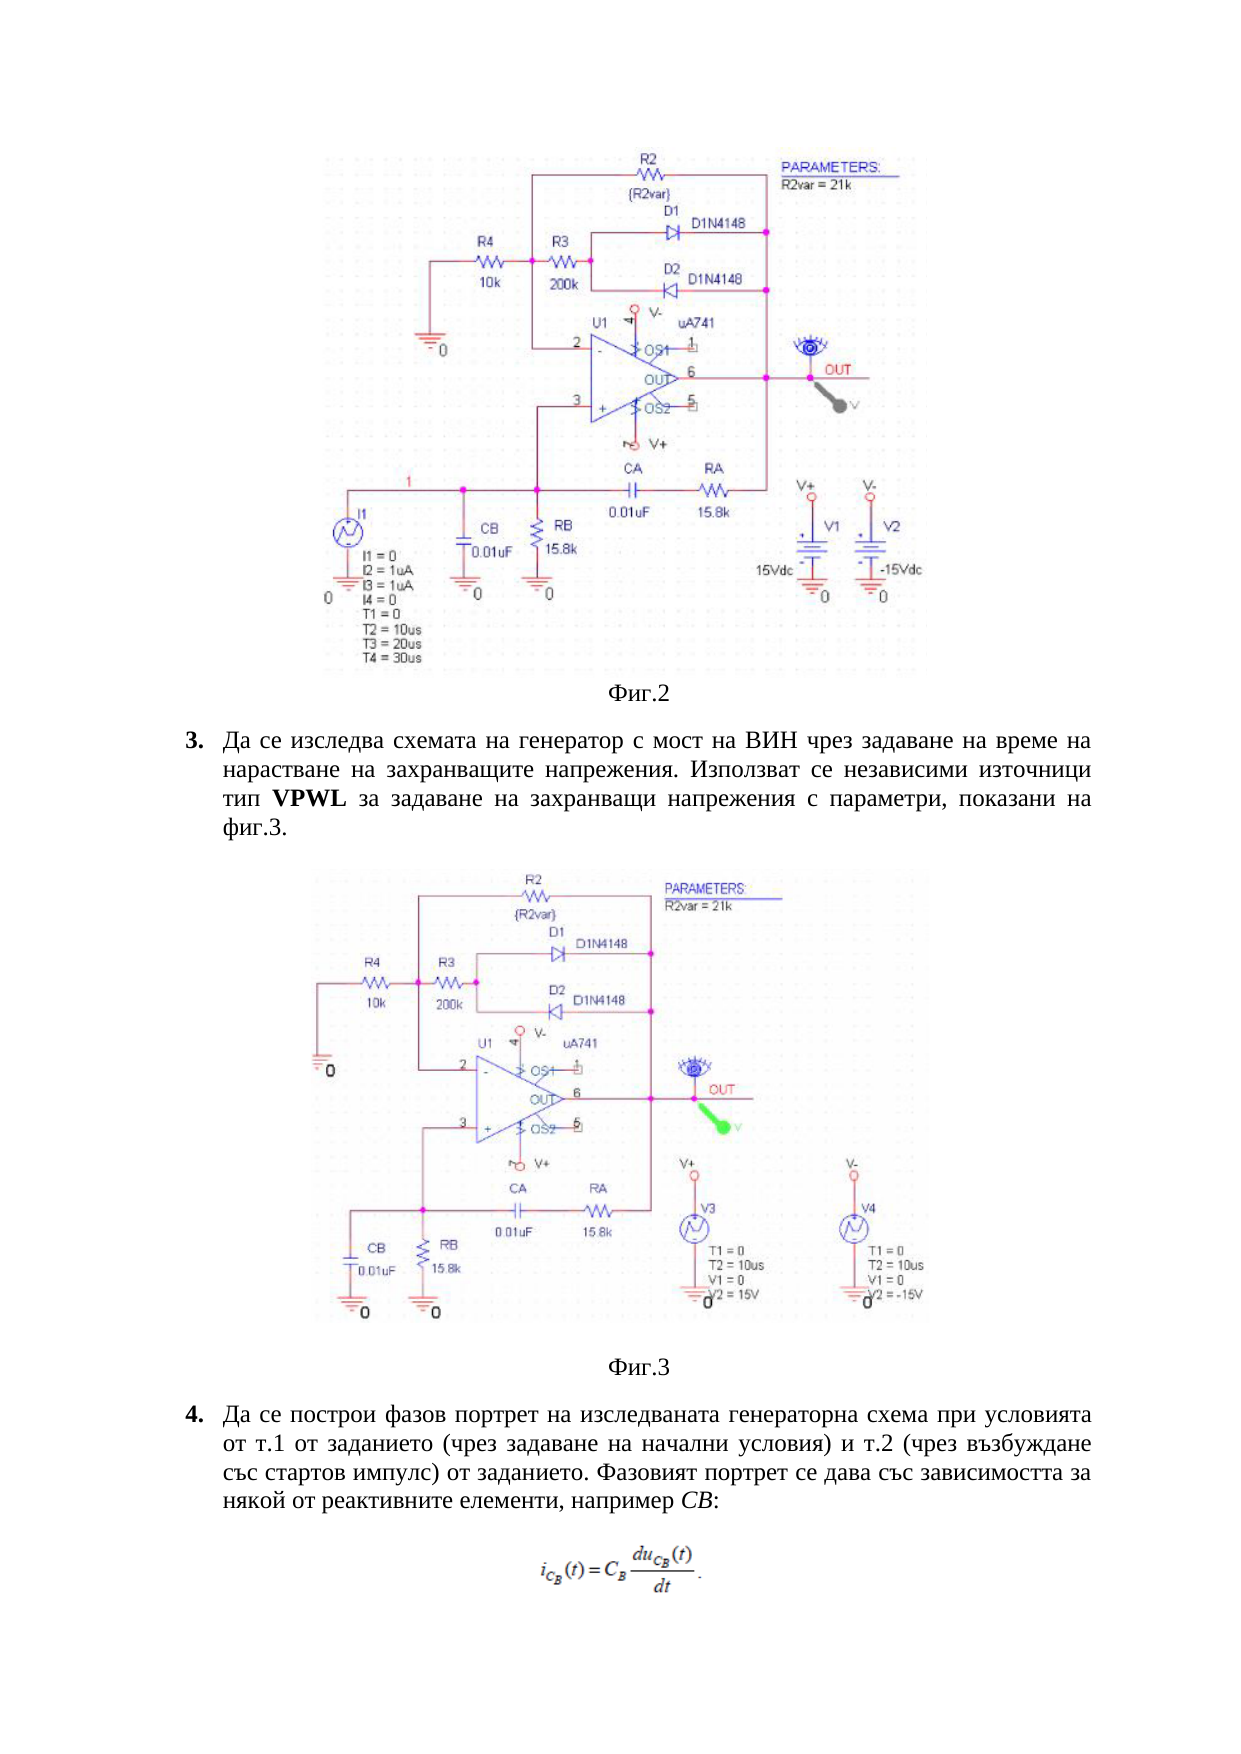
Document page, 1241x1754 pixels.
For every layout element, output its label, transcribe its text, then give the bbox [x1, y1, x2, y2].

text Фиг.2 [185, 678, 1093, 706]
text Фиг.3 [185, 1352, 1093, 1380]
list Да се изследва схемата на генератор с мост на ВИН чрез задаване на време на нарастване на захранващите напрежения. Използват се независими източници тип VPWL за задаване на захранващи напрежения с параметри, показани на фиг.3. [185, 725, 1093, 840]
list Да се построи фазов портрет на изследваната генераторна схема при условията от т.1 от заданието (чрез задаване на начални условия) и т.2 (чрез възбуждане със стартов импулс) от заданието. Фазовият портрет се дава със зависимостта за някой от реактивните елементи, например CB: [185, 1399, 1093, 1514]
